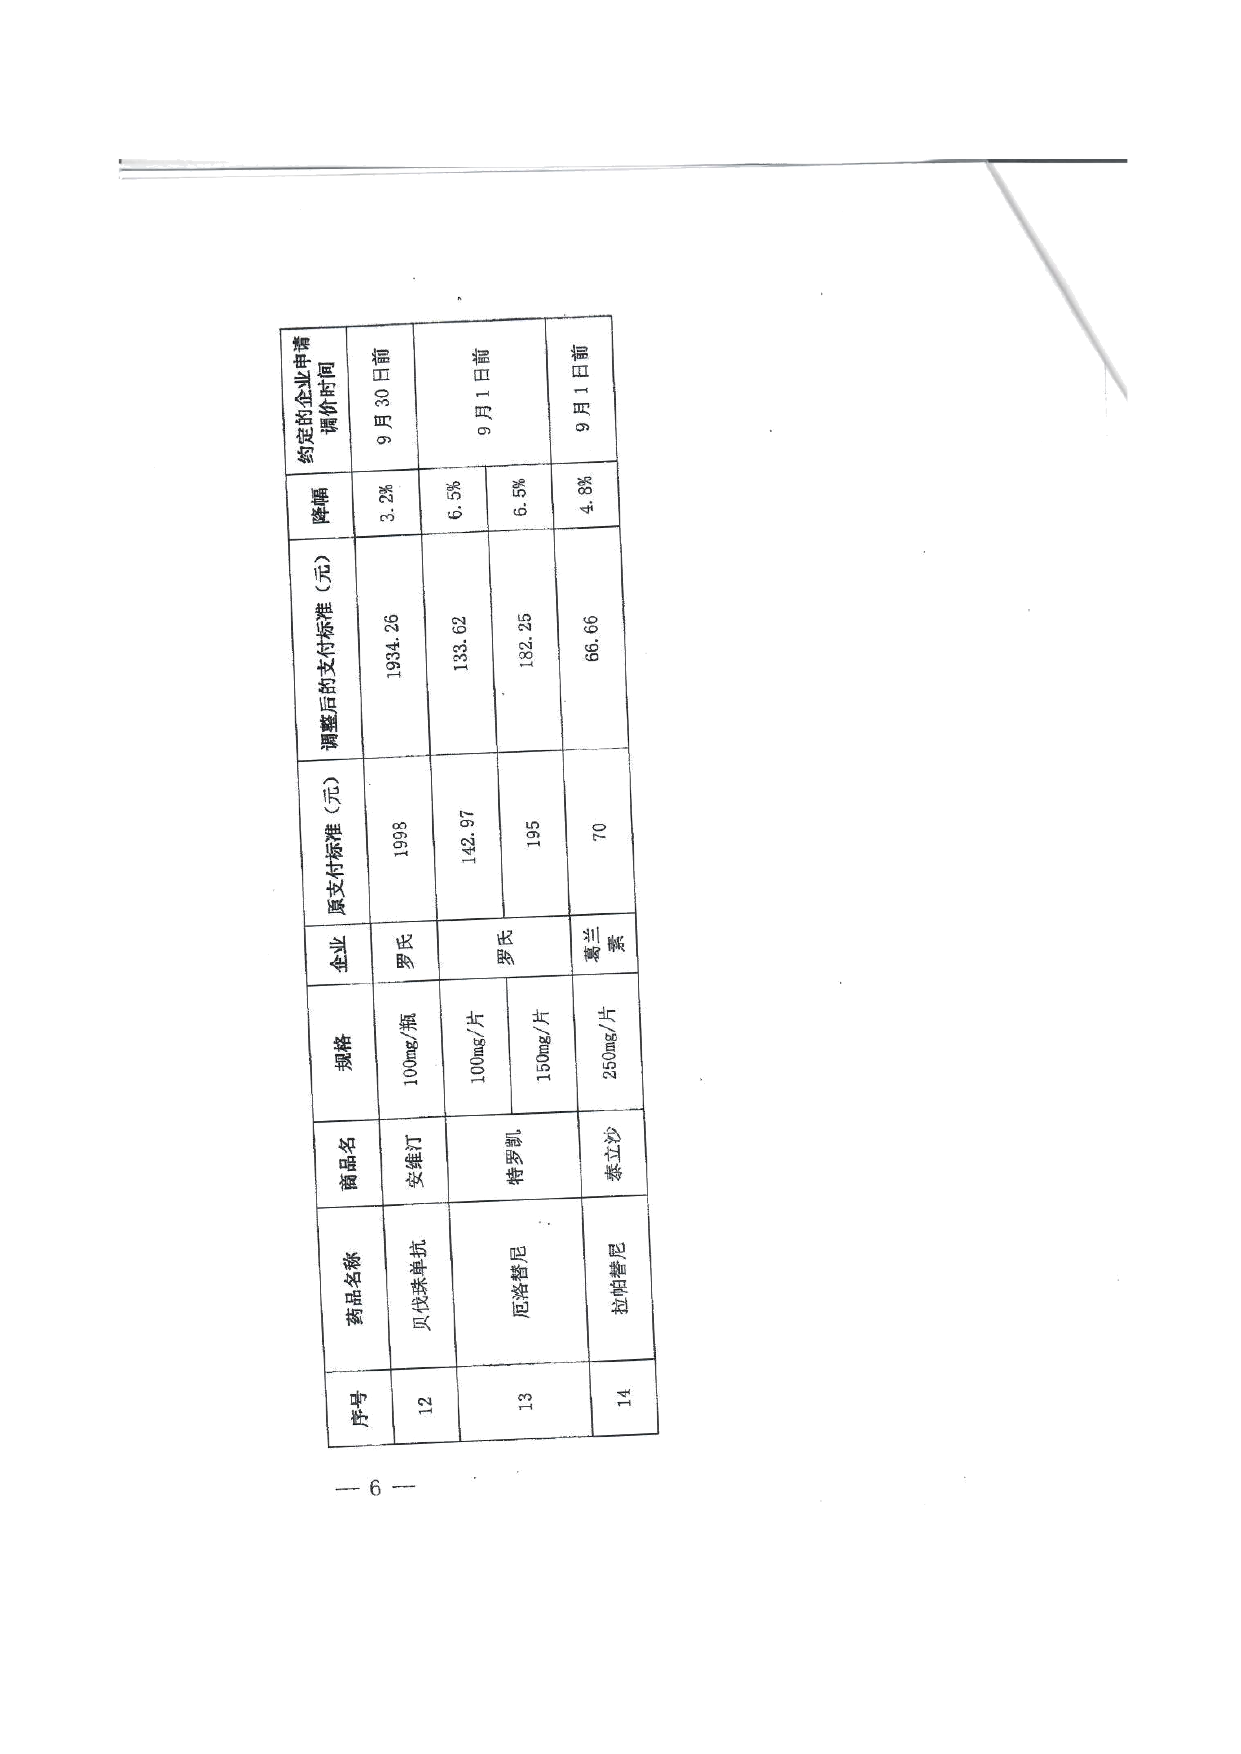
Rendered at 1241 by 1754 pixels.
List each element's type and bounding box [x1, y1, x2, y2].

picture [118, 159, 1128, 1587]
